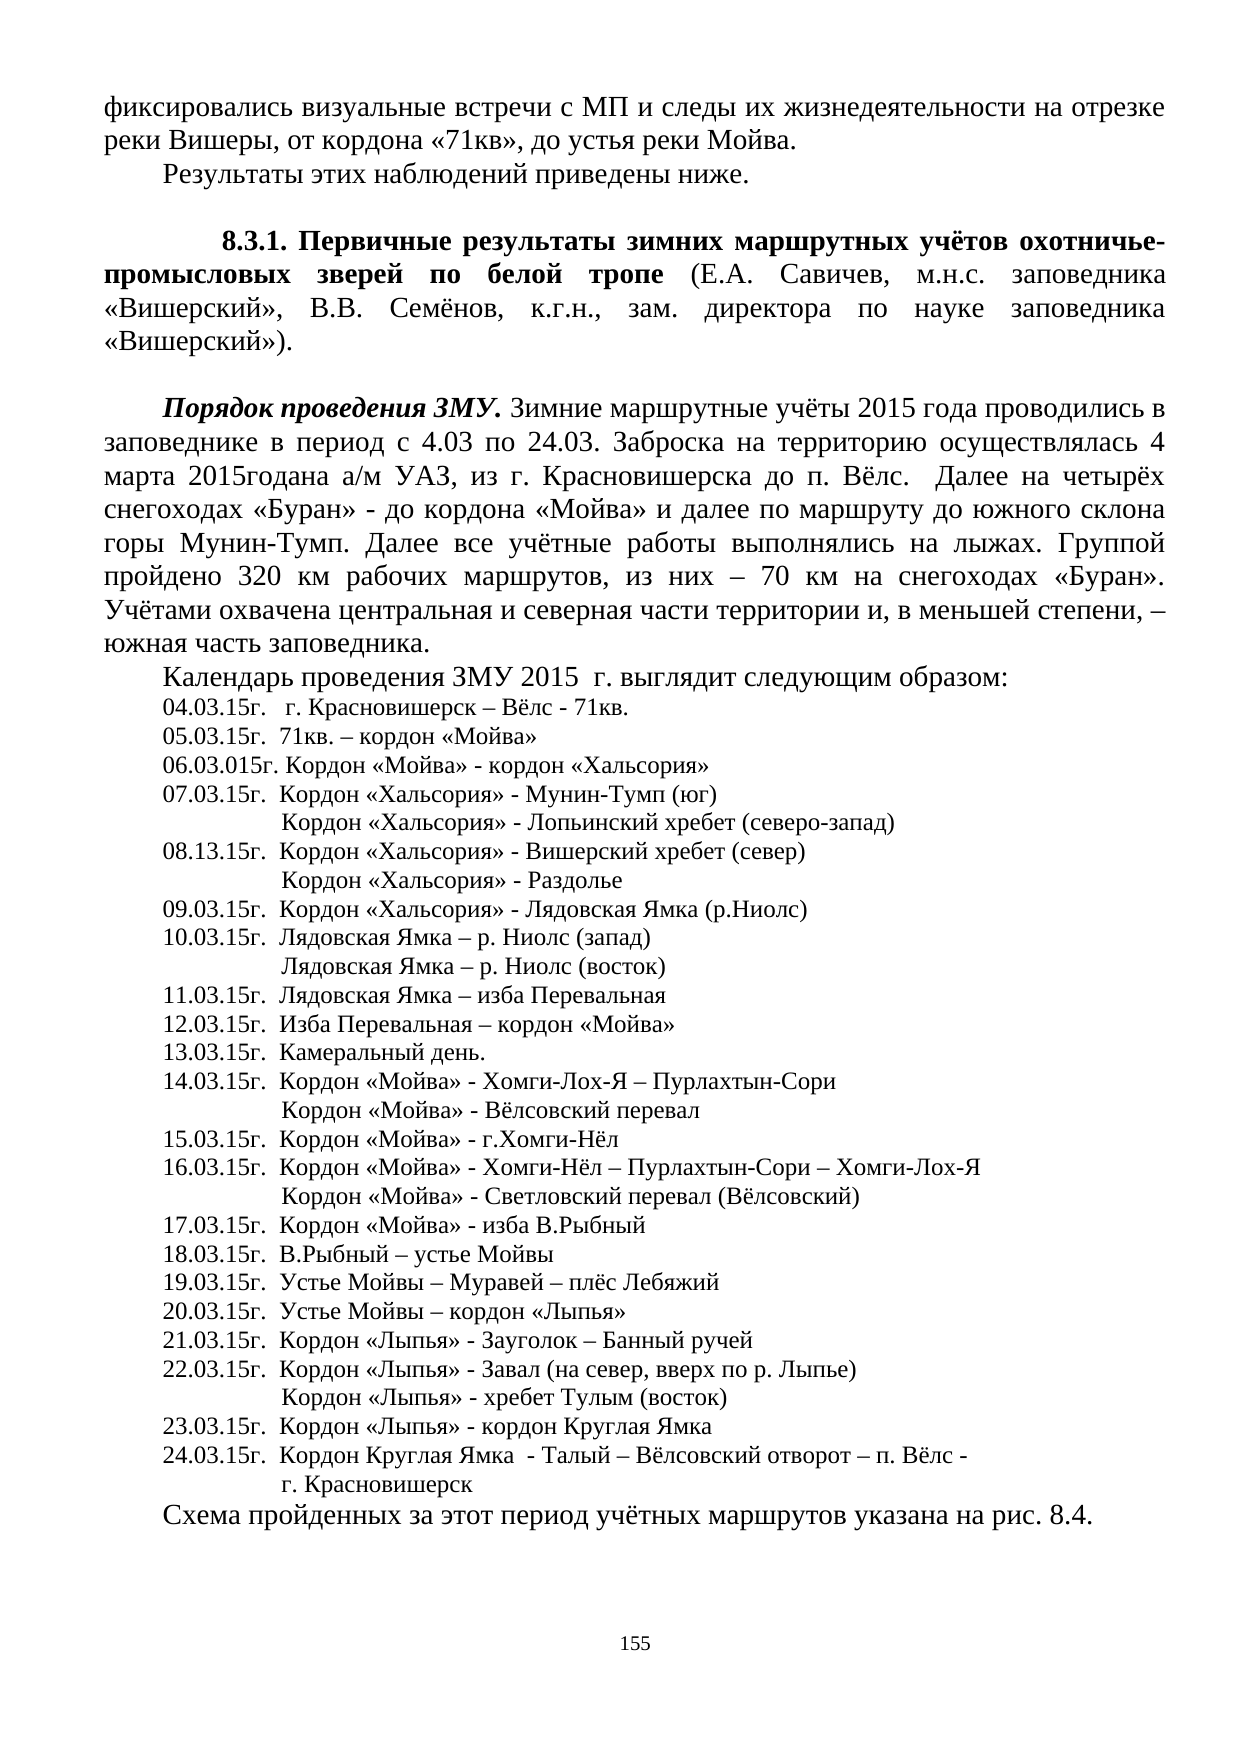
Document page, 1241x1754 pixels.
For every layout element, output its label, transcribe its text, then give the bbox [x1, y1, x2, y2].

text 09.03.15г. Кордон «Хальсория» - Лядовская Ямка (р.Ниолс) [103, 894, 1166, 922]
text 10.03.15г. Лядовская Ямка – р. Ниолс (запад) [103, 922, 1166, 951]
text 21.03.15г. Кордон «Лыпья» - Зауголок – Банный ручей [103, 1325, 1166, 1354]
text Календарь проведения ЗМУ 2015 г. выглядит следующим образом: [103, 659, 1166, 692]
text 04.03.15г. г. Красновишерск – Вёлс - 71кв. [103, 692, 1166, 721]
text Кордон «Хальсория» - Лопьинский хребет (северо-запад) [103, 807, 1166, 836]
text 8.3.1. Первичные результаты зимних маршрутных учётов охотничье-промысловых зверей по белой тропе (Е.А. Савичев, м.н.с. заповедника «Вишерский», В.В. Семёнов, к.г.н., зам. директора по науке заповедника «Вишерский»). [103, 223, 1166, 357]
text 07.03.15г. Кордон «Хальсория» - Мунин-Тумп (юг) [103, 779, 1166, 807]
text 12.03.15г. Изба Перевальная – кордон «Мойва» [103, 1009, 1166, 1037]
text 23.03.15г. Кордон «Лыпья» - кордон Круглая Ямка [103, 1411, 1166, 1440]
text 17.03.15г. Кордон «Мойва» - изба В.Рыбный [103, 1210, 1166, 1239]
text Кордон «Лыпья» - хребет Тулым (восток) [103, 1382, 1166, 1411]
text Порядок проведения ЗМУ. Зимние маршрутные учёты 2015 года проводились в заповеднике в период с 4.03 по 24.03. Заброска на территорию осуществлялась 4 марта 2015годана а/м УАЗ, из г. Красновишерска до п. Вёлс. Далее на четырёх снегоходах «Буран» - до кордона «Мойва» и далее по маршруту до южного склона горы Мунин-Тумп. Далее все учётные работы выполнялись на лыжах. Группой пройдено 320 км рабочих маршрутов, из них – 70 км на снегоходах «Буран». Учётами охвачена центральная и северная части территории и, в меньшей степени, – южная часть заповедника. [103, 391, 1166, 659]
text 06.03.015г. Кордон «Мойва» - кордон «Хальсория» [103, 750, 1166, 779]
text 11.03.15г. Лядовская Ямка – изба Перевальная [103, 980, 1166, 1009]
text 14.03.15г. Кордон «Мойва» - Хомги-Лох-Я – Пурлахтын-Сори [103, 1066, 1166, 1095]
text 05.03.15г. 71кв. – кордон «Мойва» [103, 721, 1166, 750]
text 13.03.15г. Камеральный день. [103, 1037, 1166, 1066]
text Результаты этих наблюдений приведены ниже. [103, 156, 1166, 189]
text 22.03.15г. Кордон «Лыпья» - Завал (на север, вверх по р. Лыпье) [103, 1354, 1166, 1382]
text Кордон «Мойва» - Вёлсовский перевал [103, 1095, 1166, 1124]
text 20.03.15г. Устье Мойвы – кордон «Лыпья» [103, 1296, 1166, 1325]
text г. Красновишерск [103, 1469, 1166, 1497]
text 16.03.15г. Кордон «Мойва» - Хомги-Нёл – Пурлахтын-Сори – Хомги-Лох-Я [103, 1152, 1166, 1181]
text 15.03.15г. Кордон «Мойва» - г.Хомги-Нёл [103, 1124, 1166, 1152]
text Кордон «Хальсория» - Раздолье [103, 865, 1166, 894]
text 08.13.15г. Кордон «Хальсория» - Вишерский хребет (север) [103, 836, 1166, 865]
text 18.03.15г. В.Рыбный – устье Мойвы [103, 1239, 1166, 1267]
text Кордон «Мойва» - Светловский перевал (Вёлсовский) [103, 1181, 1166, 1210]
text 19.03.15г. Устье Мойвы – Муравей – плёс Лебяжий [103, 1267, 1166, 1296]
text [103, 89, 1166, 156]
text Схема пройденных за этот период учётных маршрутов указана на рис. 8.4. [103, 1497, 1166, 1531]
text 24.03.15г. Кордон Круглая Ямка - Талый – Вёлсовский отворот – п. Вёлс - [103, 1440, 1166, 1469]
text Лядовская Ямка – р. Ниолс (восток) [103, 951, 1166, 980]
